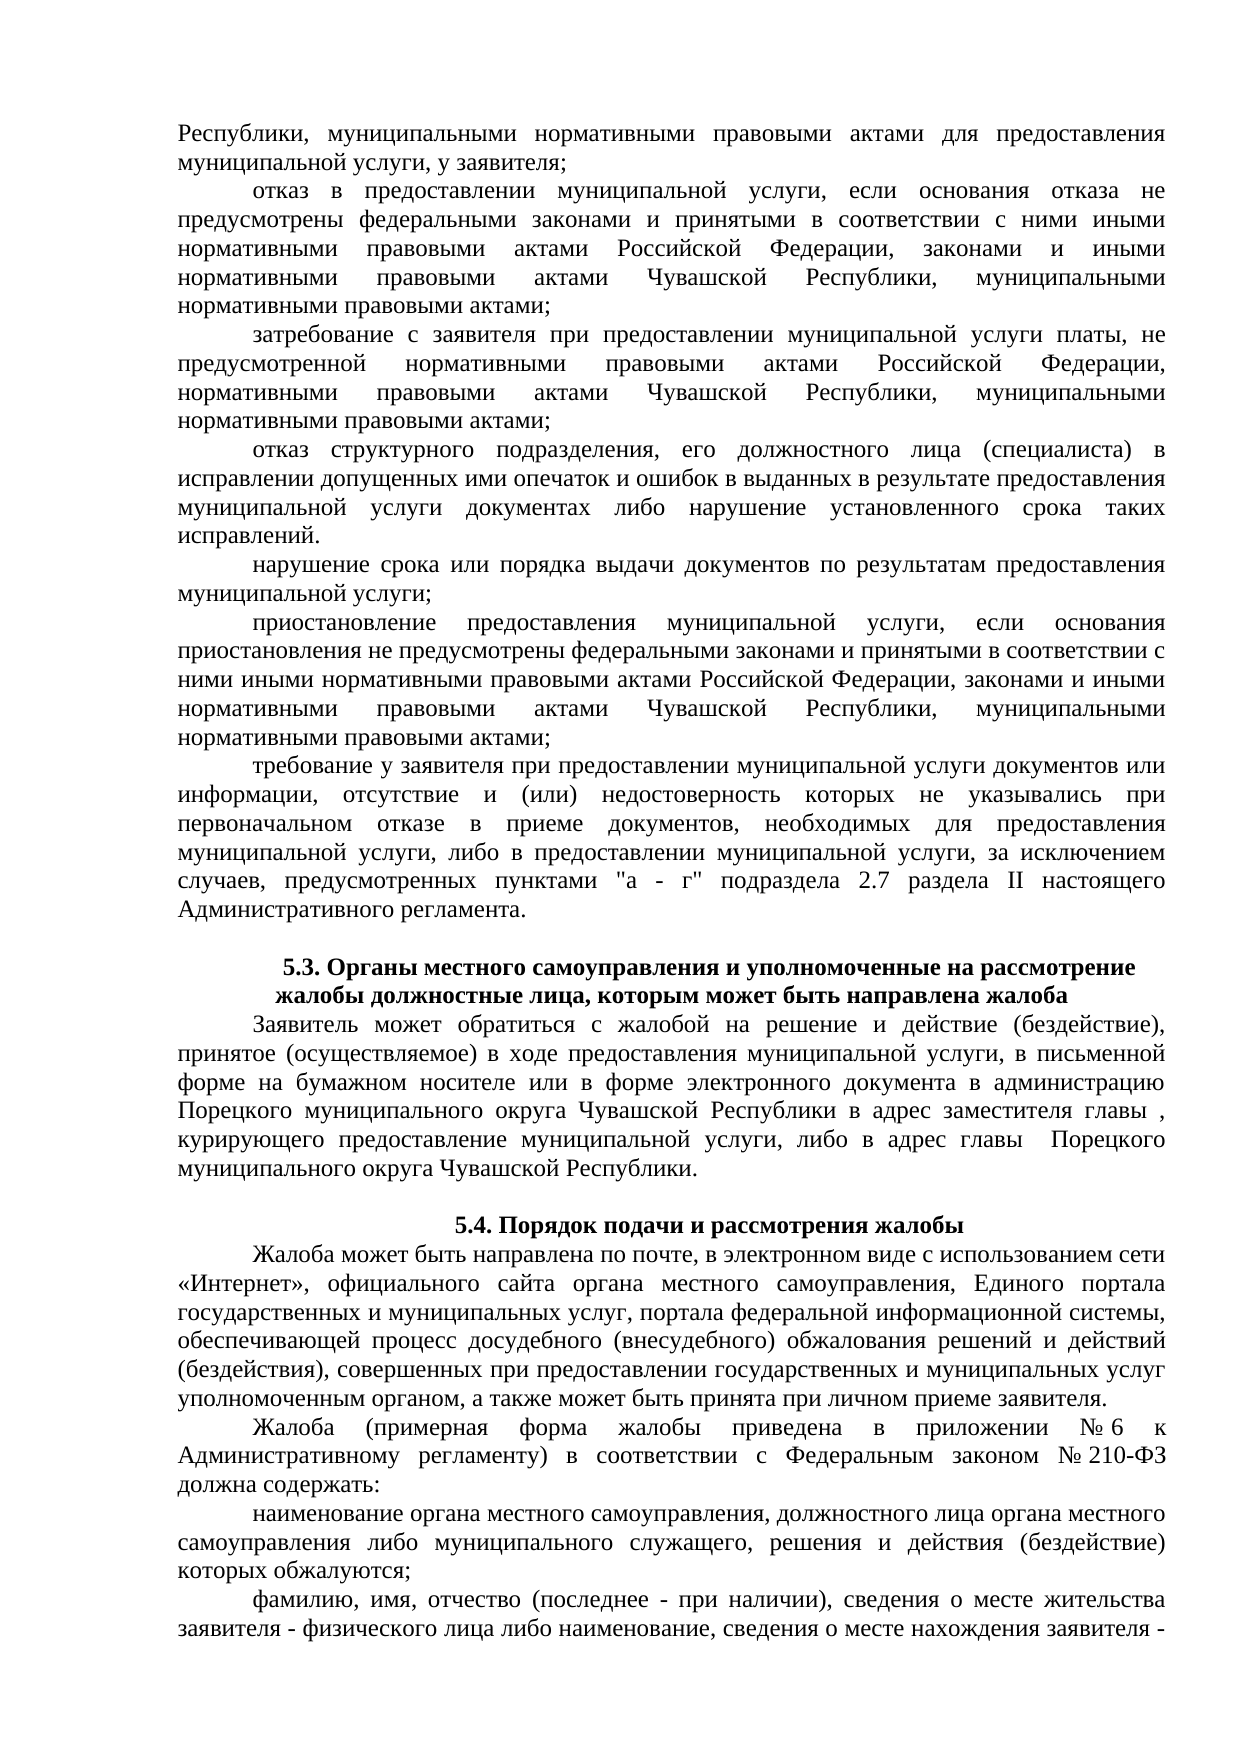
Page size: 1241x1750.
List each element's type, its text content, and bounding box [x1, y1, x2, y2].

text приостановление предоставления муниципальной услуги, если основания приостановления не предусмотрены федеральными законами и принятыми в соответствии с ними иными нормативными правовыми актами Российской Федерации, законами и иными нормативными правовыми актами Чувашской Республики, муниципальными нормативными правовыми актами; [177, 607, 1166, 751]
subtitle 5.3. Органы местного самоуправления и уполномоченные на рассмотрение жалобы должностные лица, которым может быть направлена жалоба [177, 952, 1166, 1009]
text наименование органа местного самоуправления, должностного лица органа местного самоуправления либо муниципального служащего, решения и действия (бездействие) которых обжалуются; [177, 1498, 1166, 1584]
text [177, 118, 1166, 176]
text нарушение срока или порядка выдачи документов по результатам предоставления муниципальной услуги; [177, 549, 1166, 607]
text требование у заявителя при предоставлении муниципальной услуги документов или информации, отсутствие и (или) недостоверность которых не указывались при первоначальном отказе в приеме документов, необходимых для предоставления муниципальной услуги, либо в предоставлении муниципальной услуги, за исключением случаев, предусмотренных пунктами "а - г" подраздела 2.7 раздела II настоящего Административного регламента. [177, 751, 1166, 923]
text Жалоба (примерная форма жалобы приведена в приложении № 6 к Административному регламенту) в соответствии с Федеральным законом № 210-ФЗ должна содержать: [177, 1412, 1166, 1498]
subtitle 5.4. Порядок подачи и рассмотрения жалобы [177, 1211, 1166, 1239]
text Заявитель может обратиться с жалобой на решение и действие (бездействие), принятое (осуществляемое) в ходе предоставления муниципальной услуги, в письменной форме на бумажном носителе или в форме электронного документа в администрацию Порецкого муниципального округа Чувашской Республики в адрес заместителя главы , курирующего предоставление муниципальной услуги, либо в адрес главы Порецкого муниципального округа Чувашской Республики. [177, 1009, 1166, 1182]
text Жалоба может быть направлена по почте, в электронном виде с использованием сети «Интернет», официального сайта органа местного самоуправления, Единого портала государственных и муниципальных услуг, портала федеральной информационной системы, обеспечивающей процесс досудебного (внесудебного) обжалования решений и действий (бездействия), совершенных при предоставлении государственных и муниципальных услуг уполномоченным органом, а также может быть принята при личном приеме заявителя. [177, 1239, 1166, 1412]
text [177, 1584, 1166, 1642]
text отказ структурного подразделения, его должностного лица (специалиста) в исправлении допущенных ими опечаток и ошибок в выданных в результате предоставления муниципальной услуги документах либо нарушение установленного срока таких исправлений. [177, 434, 1166, 549]
text затребование с заявителя при предоставлении муниципальной услуги платы, не предусмотренной нормативными правовыми актами Российской Федерации, нормативными правовыми актами Чувашской Республики, муниципальными нормативными правовыми актами; [177, 319, 1166, 434]
text отказ в предоставлении муниципальной услуги, если основания отказа не предусмотрены федеральными законами и принятыми в соответствии с ними иными нормативными правовыми актами Российской Федерации, законами и иными нормативными правовыми актами Чувашской Республики, муниципальными нормативными правовыми актами; [177, 176, 1166, 319]
